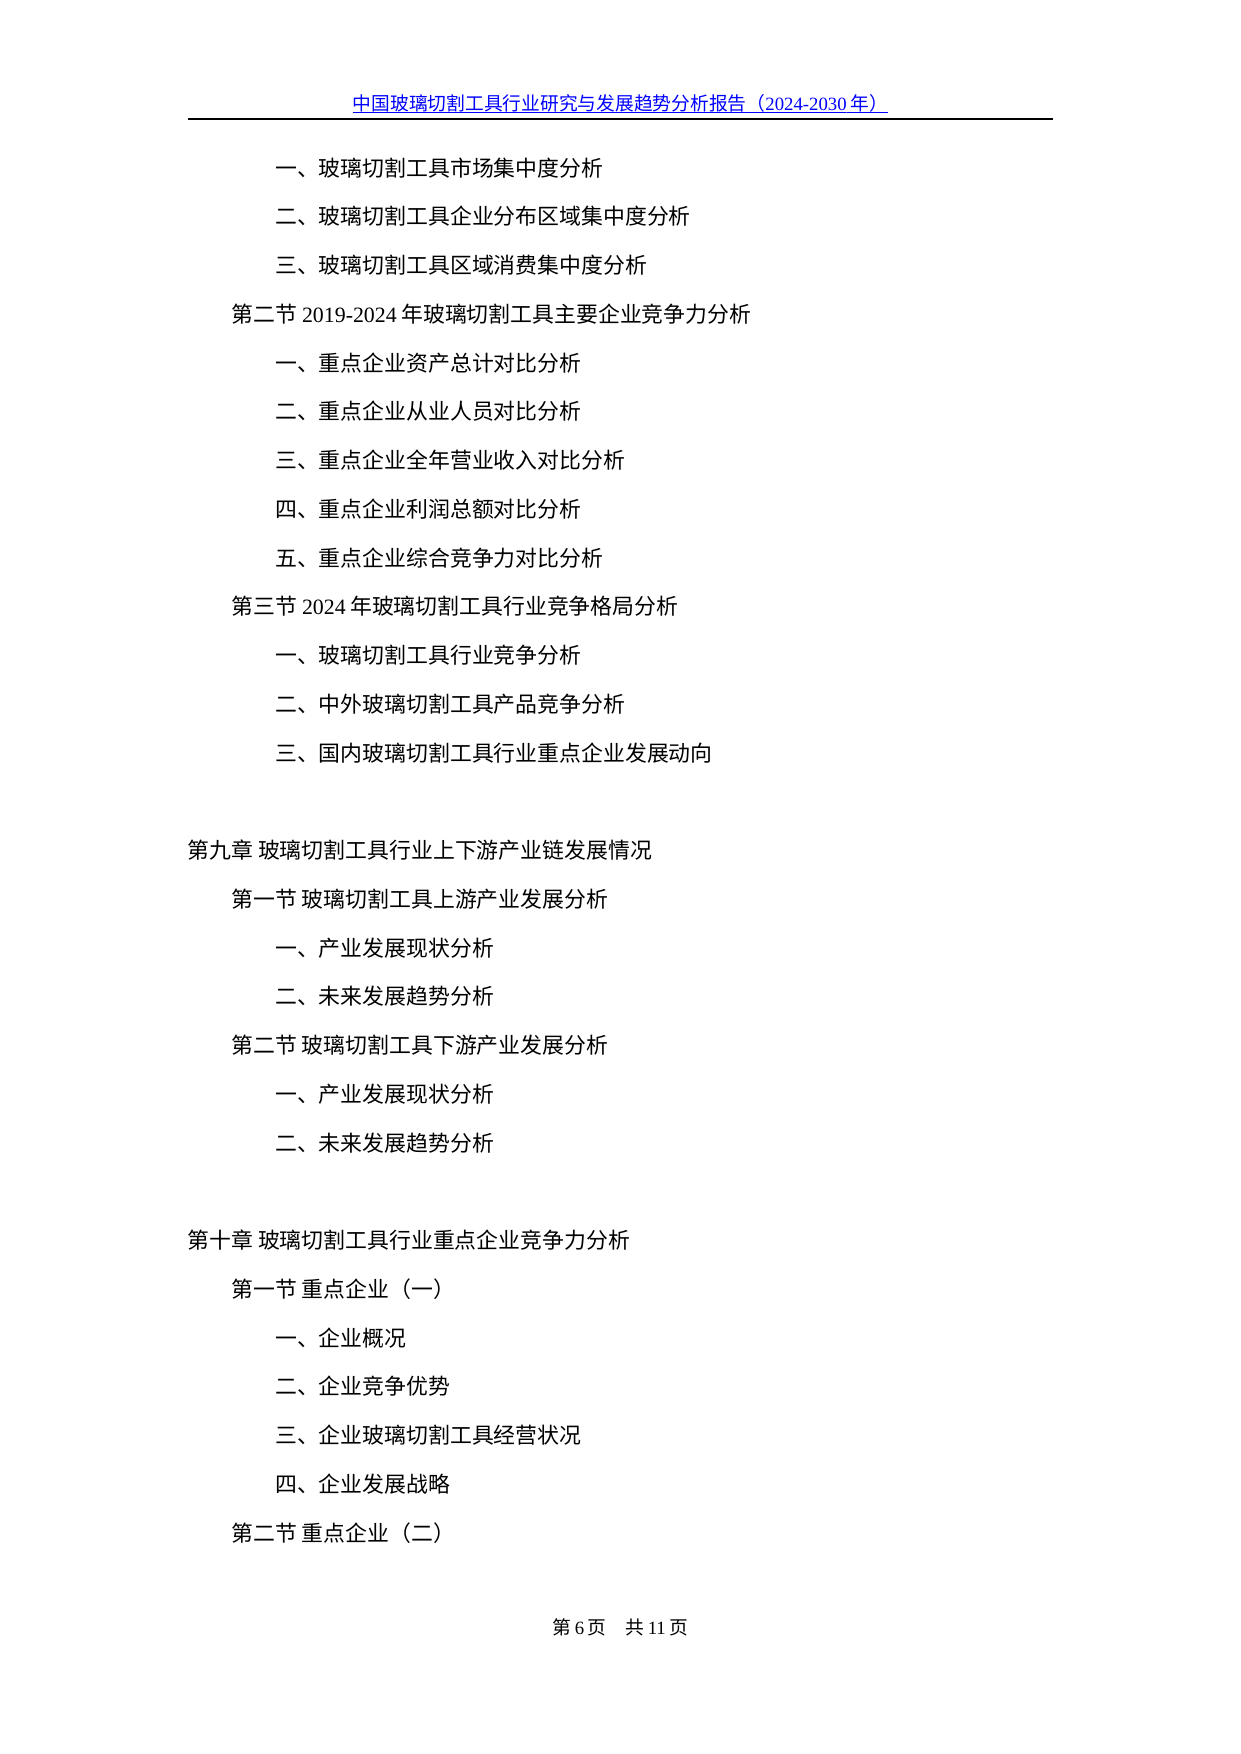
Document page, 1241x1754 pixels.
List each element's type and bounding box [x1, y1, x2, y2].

text [187, 150, 1053, 1548]
